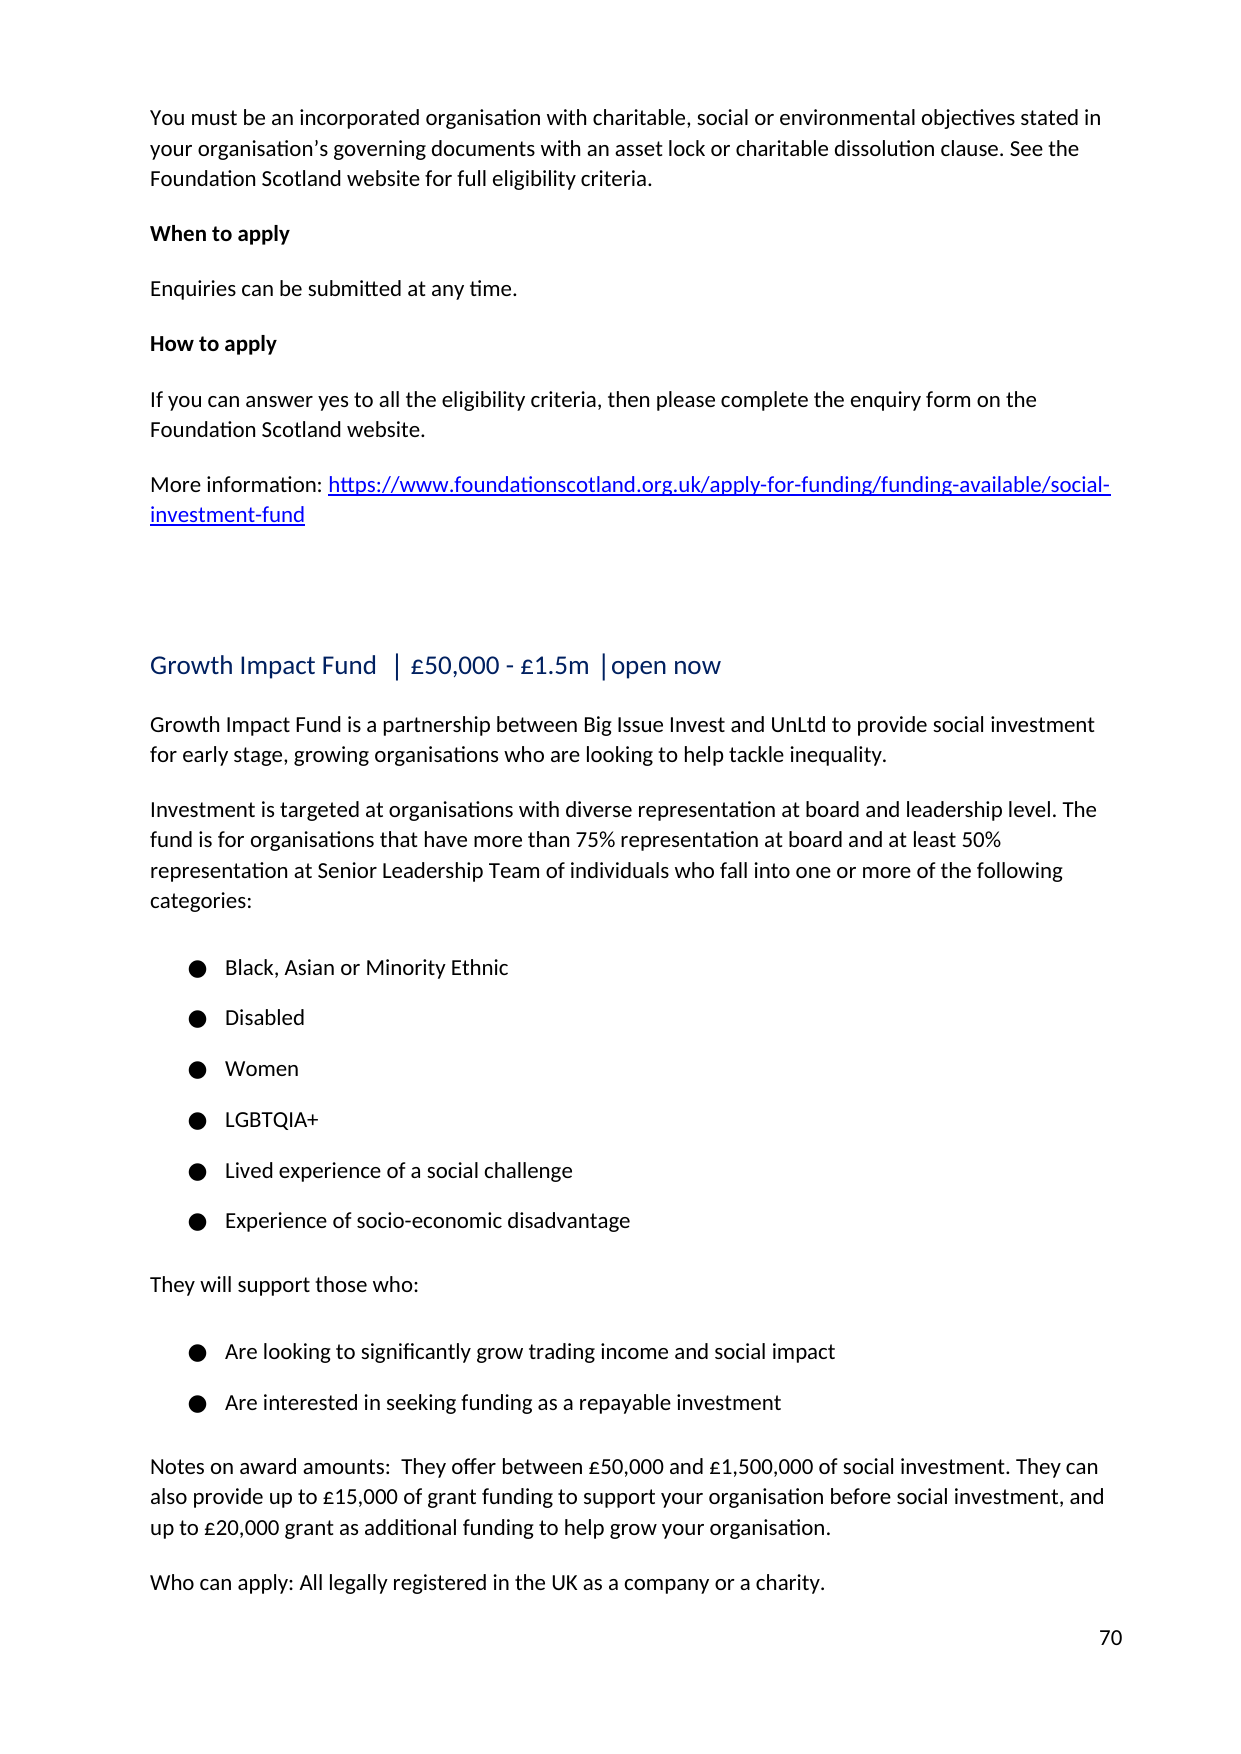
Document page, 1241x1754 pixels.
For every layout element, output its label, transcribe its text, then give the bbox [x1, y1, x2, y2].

text More information: https://www.foundationscotland.org.uk/apply-for-funding/funding-available/social-investment-fund [150, 470, 1122, 528]
list Disabled [187, 992, 1122, 1039]
list Black, Asian or Minority Ethnic [187, 941, 1122, 988]
list Lived experience of a social challenge [187, 1144, 1122, 1191]
list Are interested in seeking funding as a repayable investment [187, 1376, 1122, 1423]
text Investment is targeted at organisations with diverse representation at board and leadership level. The fund is for organisations that have more than 75% representation at board and at least 50% representation at Senior Leadership Team of individuals who fall into one or more of the following categories: [150, 795, 1122, 914]
subtitle Growth Impact Fund | £50,000 - £1.5m |open now [150, 645, 1122, 682]
list Are looking to significantly grow trading income and social impact [187, 1326, 1122, 1373]
text You must be an incorporated organisation with charitable, social or environmental objectives stated in your organisation’s governing documents with an asset lock or charitable dissolution clause. See the Foundation Scotland website for full eligibility criteria. [150, 103, 1122, 192]
list LGBTQIA+ [187, 1093, 1122, 1140]
text How to apply [150, 329, 1122, 357]
text They will support those who: [150, 1271, 1122, 1298]
text If you can answer yes to all the eligibility criteria, then please complete the enquiry form on the Foundation Scotland website. [150, 385, 1122, 443]
text Notes on award amounts: They offer between £50,000 and £1,500,000 of social investment. They can also provide up to £15,000 of grant funding to support your organisation before social investment, and up to £20,000 grant as additional funding to help grow your organisation. [150, 1452, 1122, 1541]
text Growth Impact Fund is a partnership between Big Issue Invest and UnLtd to provide social investment for early stage, growing organisations who are looking to help tackle inequality. [150, 710, 1122, 768]
text When to apply [150, 219, 1122, 247]
list Women [187, 1043, 1122, 1089]
text Enquiries can be submitted at any time. [150, 274, 1122, 302]
text Who can apply: All legally registered in the UK as a company or a charity. [150, 1568, 1122, 1596]
list Experience of socio-economic disadvantage [187, 1195, 1122, 1242]
